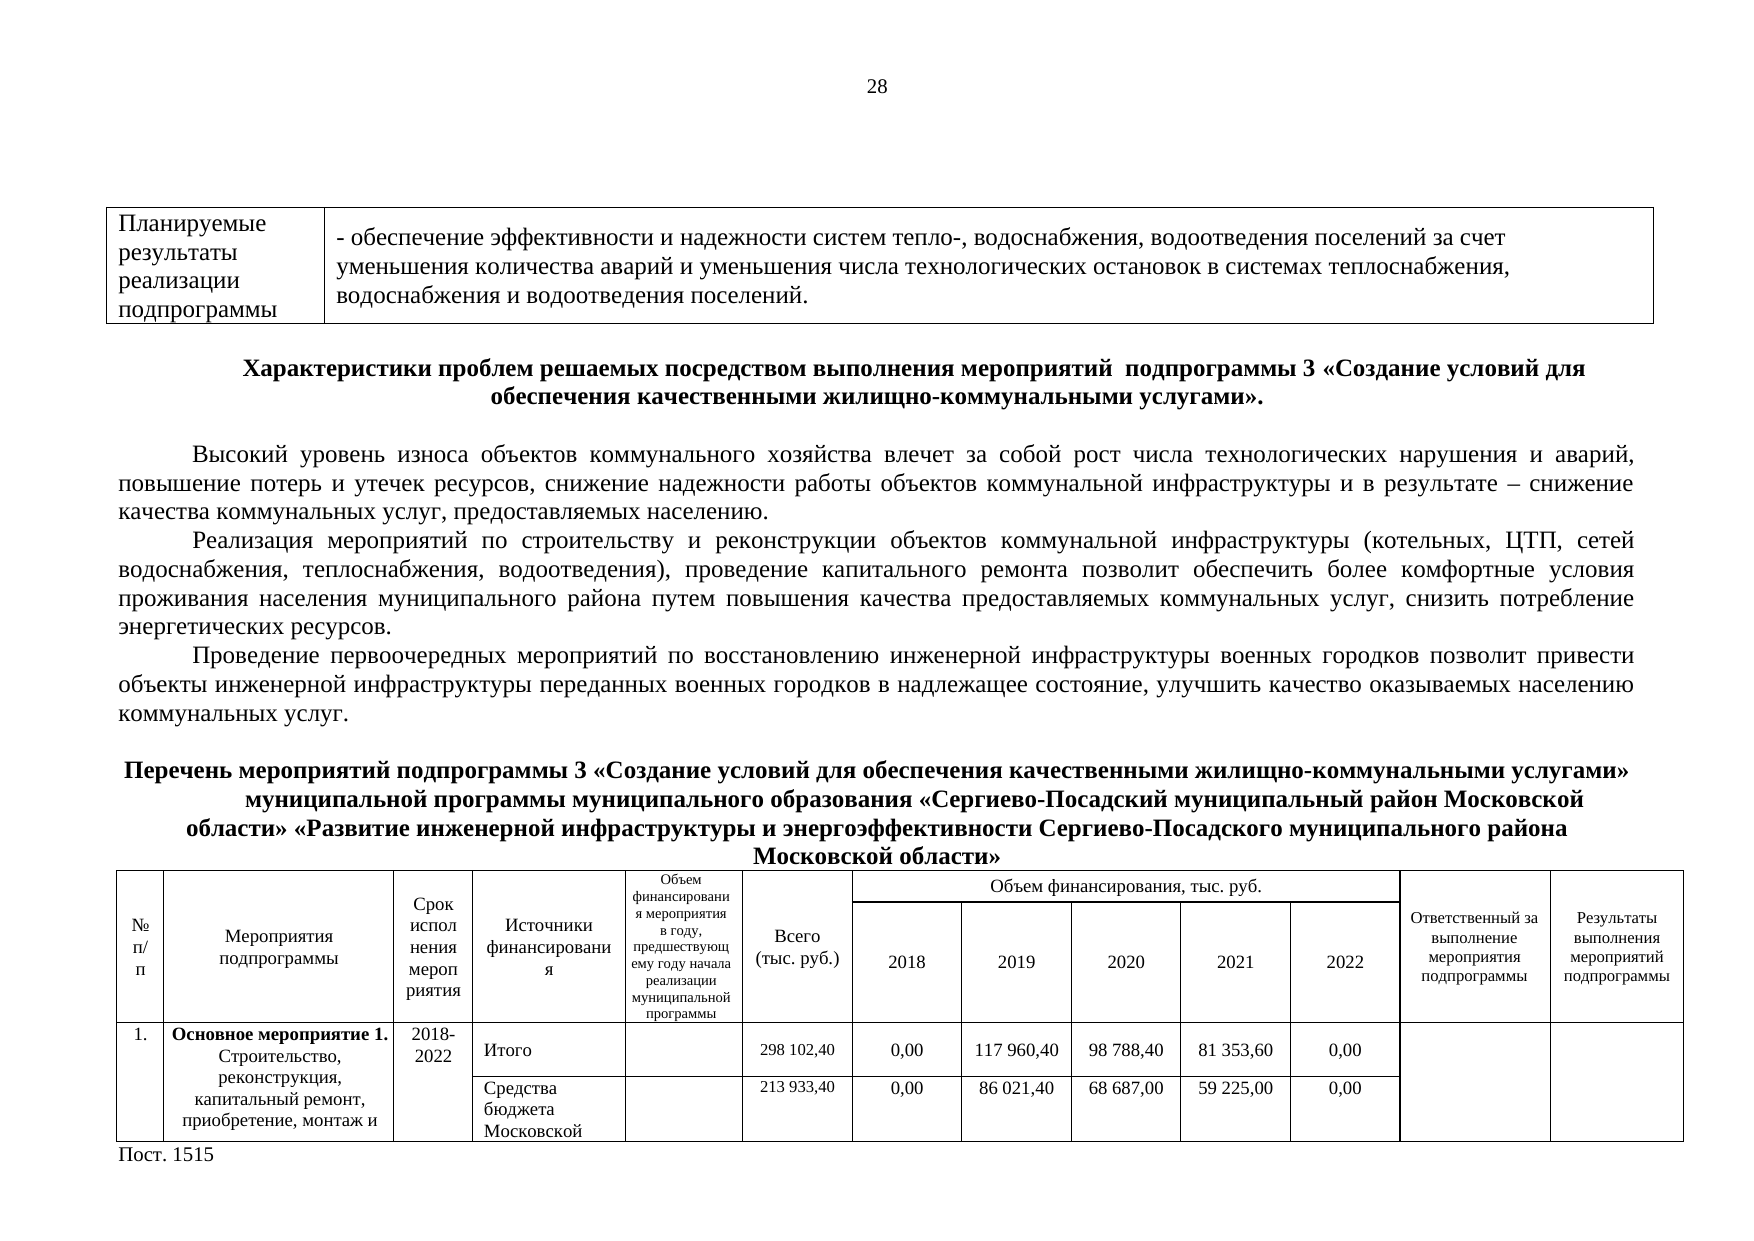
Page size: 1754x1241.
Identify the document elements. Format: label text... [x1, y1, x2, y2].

text Реализация мероприятий по строительству и реконструкции объектов коммунальной инфраструктуры (котельных, ЦТП, сетей водоснабжения, теплоснабжения, водоотведения), проведение капитального ремонта позволит обеспечить более комфортные условия проживания населения муниципального района путем повышения качества предоставляемых коммунальных услуг, снизить потребление энергетических ресурсов. [118, 525, 1636, 640]
text Характеристики проблем решаемых посредством выполнения мероприятий подпрограммы 3 «Создание условий для обеспечения качественными жилищно-коммунальными услугами». [118, 353, 1636, 410]
table_header Объем финансирования мероприятия в году, предшествующему году начала реализации муниципальной программы [626, 871, 742, 1022]
table_cell 0,00 [853, 1077, 961, 1141]
table_cell [1551, 1023, 1683, 1141]
table_header Результаты выполнения мероприятий подпрограммы [1551, 871, 1683, 1022]
table_header Всего (тыс. руб.) [743, 871, 852, 1022]
table_cell 2019 [962, 903, 1071, 1022]
table_cell 2022 [1291, 903, 1399, 1022]
table_header Источники финансирования [473, 871, 625, 1022]
table_cell 298 102,40 [743, 1023, 852, 1076]
table_cell 2018 [853, 903, 961, 1022]
table_cell 1. [117, 1023, 163, 1141]
table_cell 68 687,00 [1072, 1077, 1180, 1141]
table_cell 2021 [1181, 903, 1290, 1022]
table_cell [626, 1023, 742, 1076]
table_cell 81 353,60 [1181, 1023, 1290, 1076]
table_cell [1401, 1023, 1550, 1141]
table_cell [473, 1077, 625, 1141]
table_cell Основное мероприятие 1. Строительство, реконструкция, капитальный ремонт, приобретение, монтаж и ввод в эксплуатацию объектов коммунальной инфраструктуры [164, 1023, 393, 1141]
table_header Объем финансирования, тыс. руб. [853, 871, 1399, 901]
table_cell 86 021,40 [962, 1077, 1071, 1141]
table_cell 2020 [1072, 903, 1180, 1022]
table_cell 98 788,40 [1072, 1023, 1180, 1076]
text Высокий уровень износа объектов коммунального хозяйства влечет за собой рост числа технологических нарушения и аварий, повышение потерь и утечек ресурсов, снижение надежности работы объектов коммунальной инфраструктуры и в результате – снижение качества коммунальных услуг, предоставляемых населению. [118, 439, 1636, 525]
table_cell 0,00 [853, 1023, 961, 1076]
table_cell Планируемые результаты реализации подпрограммы [107, 208, 324, 323]
table_header Срок исполнения мероприятия [394, 871, 472, 1022]
text Перечень мероприятий подпрограммы 3 «Создание условий для обеспечения качественными жилищно-коммунальными услугами» [118, 755, 1636, 784]
table_cell Итого [473, 1023, 625, 1076]
table_cell [626, 1077, 742, 1141]
table_cell 59 225,00 [1181, 1077, 1290, 1141]
table_cell 0,00 [1291, 1077, 1399, 1141]
table_cell 2018-2022 [394, 1023, 472, 1141]
table_cell 213 933,40 [743, 1077, 852, 1141]
text муниципальной программы муниципального образования «Сергиево-Посадский муниципальный район Московской области» «Развитие инженерной инфраструктуры и энергоэффективности Сергиево-Посадского муниципального района Московской области» [118, 784, 1636, 870]
table_header Мероприятия подпрограммы [164, 871, 393, 1022]
text Проведение первоочередных мероприятий по восстановлению инженерной инфраструктуры военных городков позволит привести объекты инженерной инфраструктуры переданных военных городков в надлежащее состояние, улучшить качество оказываемых населению коммунальных услуг. [118, 640, 1636, 726]
table_cell 117 960,40 [962, 1023, 1071, 1076]
table_cell - обеспечение эффективности и надежности систем тепло-, водоснабжения, водоотведения поселений за счет уменьшения количества аварий и уменьшения числа технологических остановок в системах теплоснабжения, водоснабжения и водоотведения поселений. [325, 208, 1653, 323]
table_header Ответственный за выполнение мероприятия подпрограммы [1401, 871, 1550, 1022]
table_header № п/п [117, 871, 163, 1022]
table_cell 0,00 [1291, 1023, 1399, 1076]
